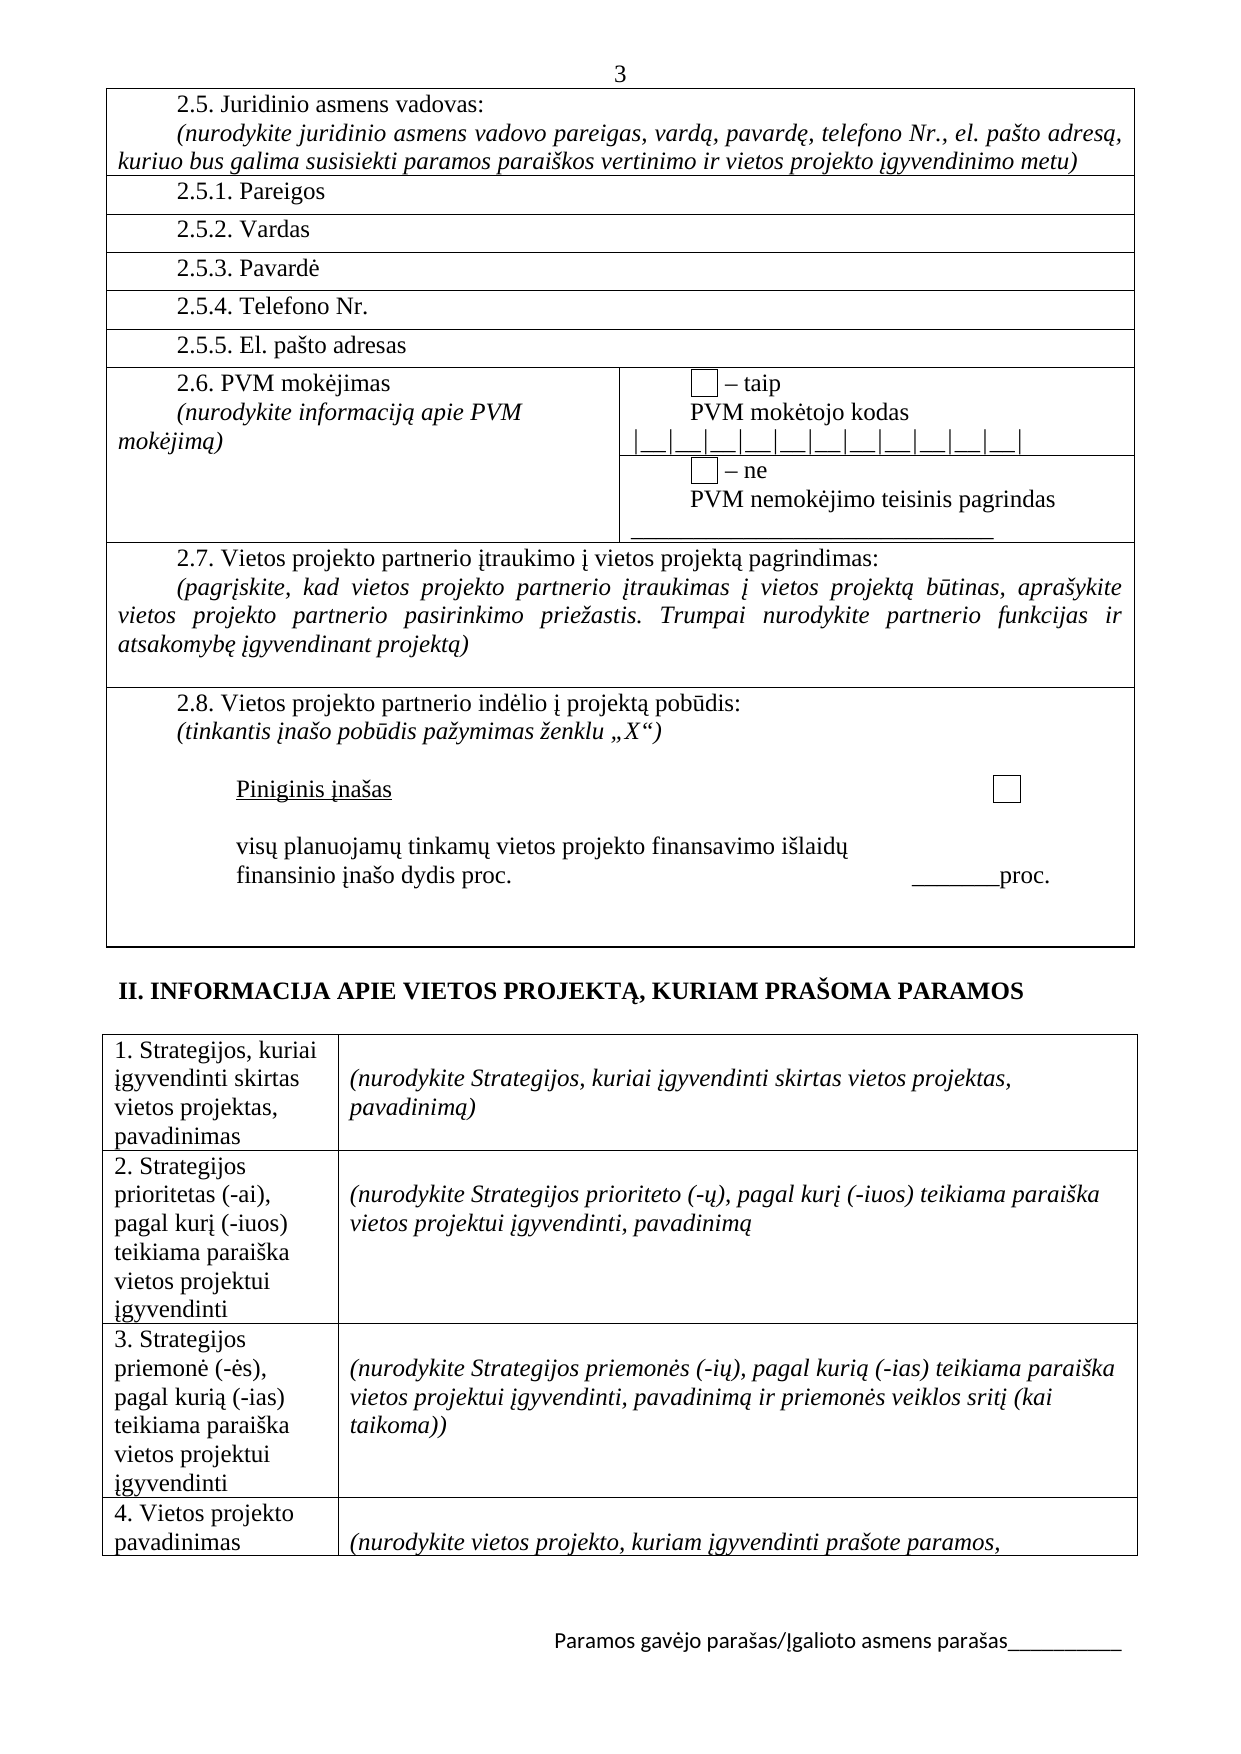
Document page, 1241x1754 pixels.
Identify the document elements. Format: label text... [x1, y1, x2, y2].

table_cell 2.5.2. Vardas [107, 215, 1134, 252]
table_cell 3. Strategijos priemonė (-ės), pagal kurią (-ias) teikiama paraiška vietos projektui įgyvendinti [103, 1324, 338, 1497]
table_cell 2. Strategijos prioritetas (-ai), pagal kurį (-iuos) teikiama paraiška vietos projektui įgyvendinti [103, 1151, 338, 1323]
table_cell (nurodykite Strategijos prioriteto (-ų), pagal kurį (-iuos) teikiama paraiška vietos projektui įgyvendinti, pavadinimą [339, 1151, 1137, 1323]
table_cell 2.5.4. Telefono Nr. [107, 291, 1134, 329]
table_cell 2.8. Vietos projekto partnerio indėlio į projektą pobūdis: (tinkantis įnašo pobūdis pažymimas ženklu „X“) Piniginis įnašas visų planuojamų tinkamų vietos projekto finansavimo išlaidų finansinio įnašo dydis proc. _______proc. [107, 688, 1134, 946]
table_cell 2.5.3. Pavardė [107, 253, 1134, 290]
table_header (nurodykite Strategijos, kuriai įgyvendinti skirtas vietos projektas, pavadinimą) [339, 1035, 1137, 1150]
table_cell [103, 1498, 338, 1555]
text II. INFORMACIJA APIE VIETOS PROJEKTĄ, KURIAM PRAŠOMA PARAMOS [118, 976, 1122, 1005]
table_cell (nurodykite Strategijos priemonės (-ių), pagal kurią (-ias) teikiama paraiška vietos projektui įgyvendinti, pavadinimą ir priemonės veiklos sritį (kai taikoma)) [339, 1324, 1137, 1497]
table_cell 2.6. PVM mokėjimas (nurodykite informaciją apie PVM mokėjimą) [107, 368, 619, 542]
table_cell 2.5.5. El. pašto adresas [107, 330, 1134, 367]
table_cell 2.7. Vietos projekto partnerio įtraukimo į vietos projektą pagrindimas: (pagrįskite, kad vietos projekto partnerio įtraukimas į vietos projektą būtinas, aprašykite vietos projekto partnerio pasirinkimo priežastis. Trumpai nurodykite partnerio funkcijas ir atsakomybę įgyvendinant projektą) [107, 543, 1134, 687]
table_cell – ne PVM nemokėjimo teisinis pagrindas _____________________________ [620, 456, 1134, 542]
table_header 1. Strategijos, kuriai įgyvendinti skirtas vietos projektas, pavadinimas [103, 1035, 338, 1150]
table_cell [339, 1498, 1137, 1555]
table_cell 2.5.1. Pareigos [107, 176, 1134, 213]
table_cell – taip PVM mokėtojo kodas ___________ [620, 368, 1134, 454]
table_cell 2.5. Juridinio asmens vadovas: (nurodykite juridinio asmens vadovo pareigas, vardą, pavardę, telefono Nr., el. pašto adresą, kuriuo bus galima susisiekti paramos paraiškos vertinimo ir vietos projekto įgyvendinimo metu) [107, 89, 1134, 175]
